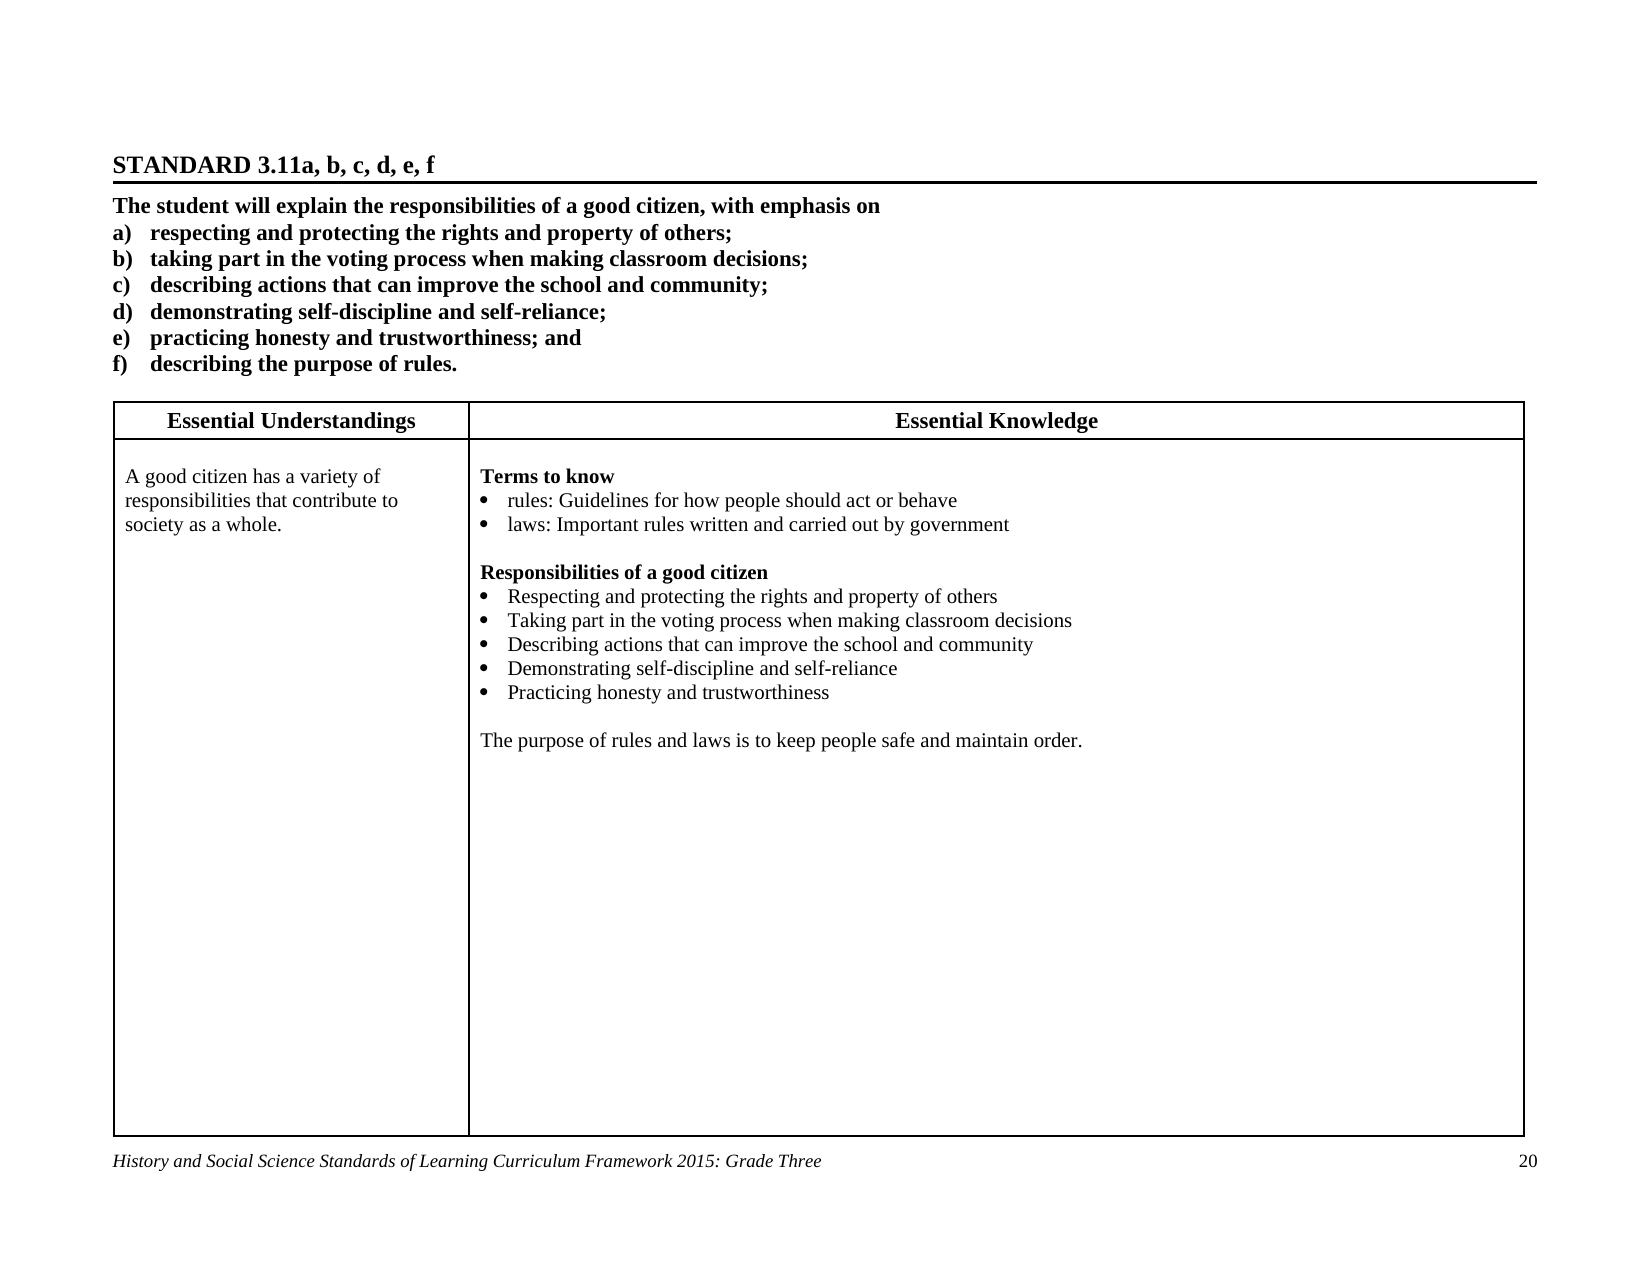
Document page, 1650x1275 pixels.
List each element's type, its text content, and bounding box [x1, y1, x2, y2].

text d) demonstrating self-discipline and self-reliance; [112, 298, 1537, 324]
text f) describing the purpose of rules. [112, 350, 1537, 377]
table_header Essential Knowledge [470, 403, 1523, 438]
text c) describing actions that can improve the school and community; [112, 271, 1537, 298]
text b) taking part in the voting process when making classroom decisions; [112, 245, 1537, 271]
table_header Essential Understandings [115, 403, 468, 438]
table_cell A good citizen has a variety of responsibilities that contribute to society as a whole. [115, 440, 468, 1135]
text e) practicing honesty and trustworthiness; and [112, 324, 1537, 350]
text a) respecting and protecting the rights and property of others; [112, 219, 1537, 245]
table_cell Terms to know rules: Guidelines for how people should act or behave laws: Important rules written and carried out by government Responsibilities of a good citizen Respecting and protecting the rights and property of others Taking part in the voting process when making classroom decisions Describing actions that can improve the school and community Demonstrating self-discipline and self-reliance Practicing honesty and trustworthiness The purpose of rules and laws is to keep people safe and maintain order. [470, 440, 1523, 1135]
text The student will explain the responsibilities of a good citizen, with emphasis on [112, 192, 1537, 219]
text STANDARD 3.11a, b, c, d, e, f [112, 150, 1537, 184]
